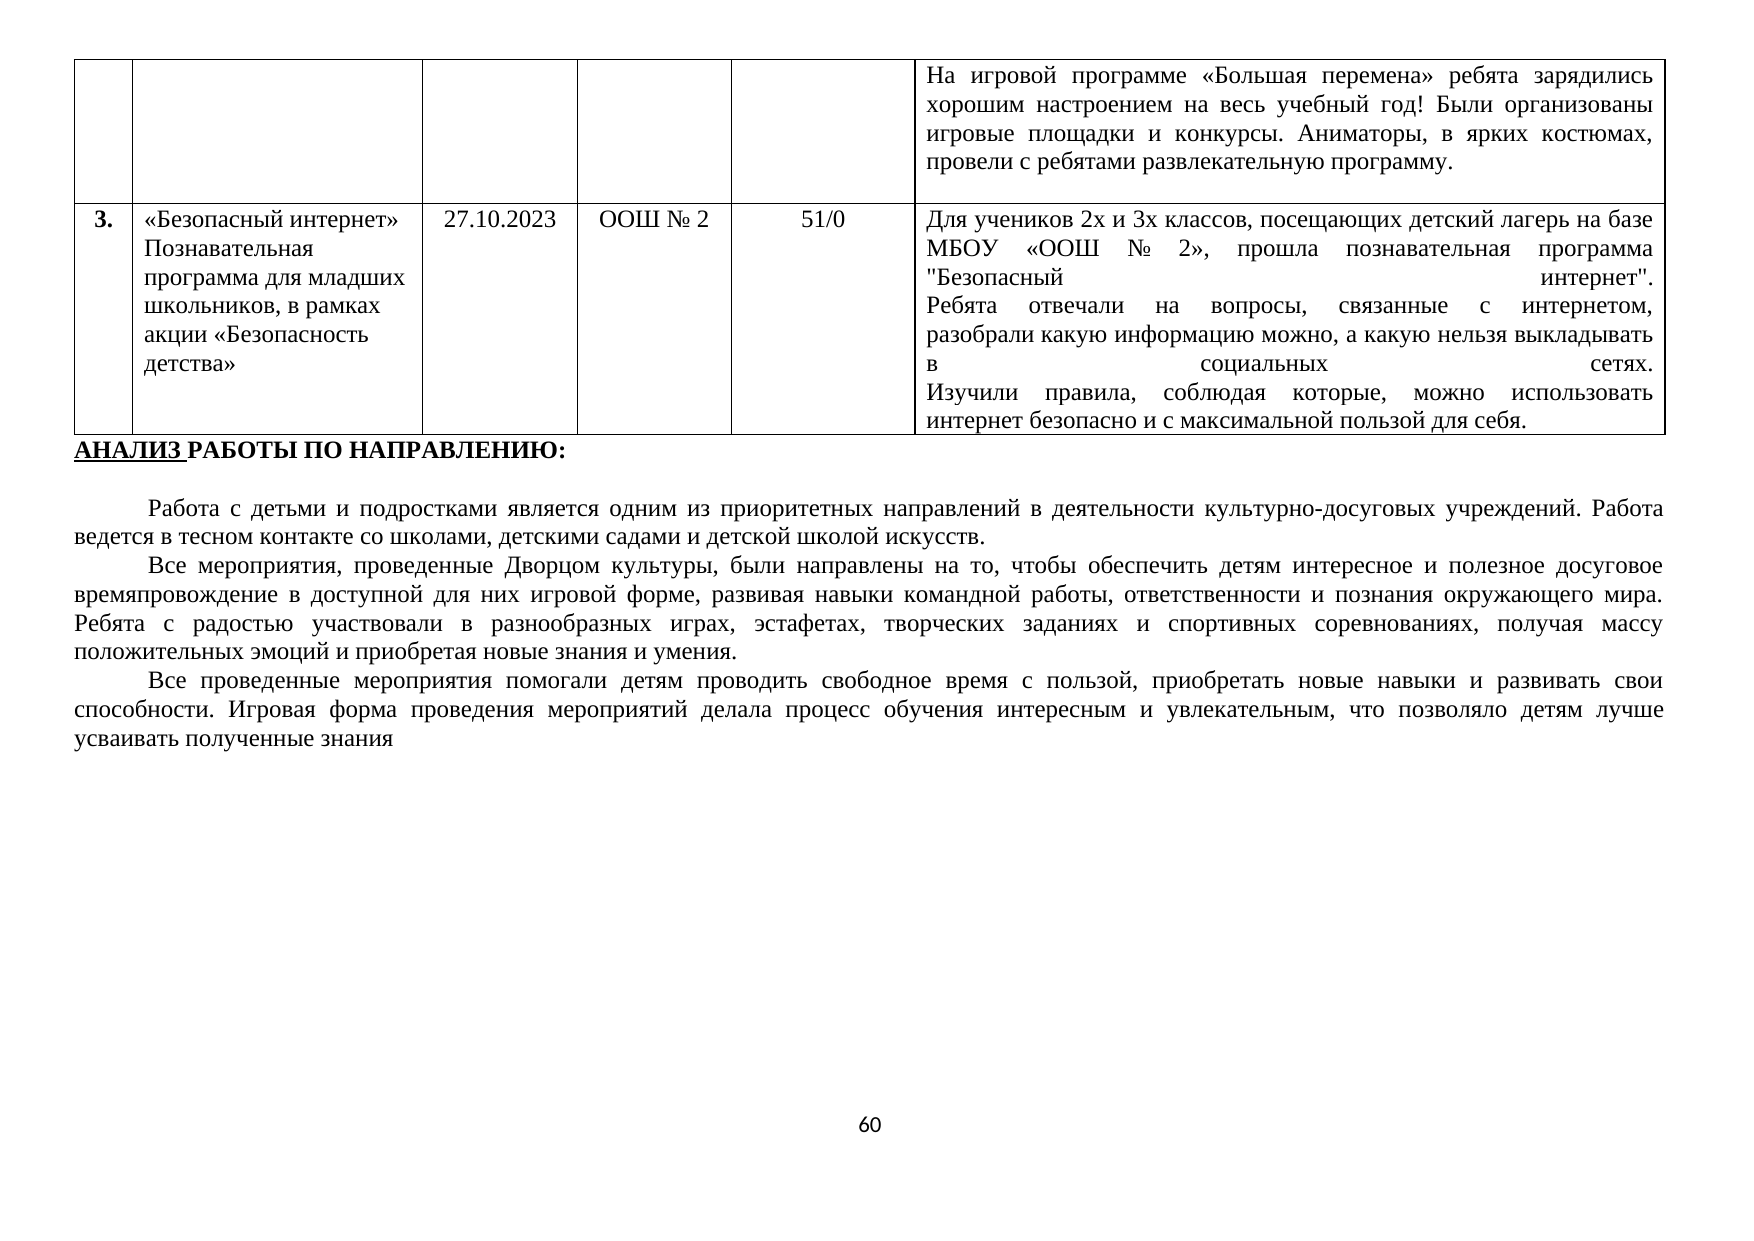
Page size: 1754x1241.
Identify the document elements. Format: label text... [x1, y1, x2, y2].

text Все проведенные мероприятия помогали детям проводить свободное время с пользой, приобретать новые навыки и развивать свои способности. Игровая форма проведения мероприятий делала процесс обучения интересным и увлекательным, что позволяло детям лучше усваивать полученные знания [74, 665, 1665, 751]
text АНАЛИЗ РАБОТЫ ПО НАПРАВЛЕНИЮ: [74, 435, 1665, 464]
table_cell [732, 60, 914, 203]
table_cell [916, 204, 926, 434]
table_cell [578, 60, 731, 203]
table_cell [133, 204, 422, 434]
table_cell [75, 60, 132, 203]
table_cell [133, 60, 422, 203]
text Работа с детьми и подростками является одним из приоритетных направлений в деятельности культурно-досуговых учреждений. Работа ведется в тесном контакте со школами, детскими садами и детской школой искусств. [74, 493, 1665, 550]
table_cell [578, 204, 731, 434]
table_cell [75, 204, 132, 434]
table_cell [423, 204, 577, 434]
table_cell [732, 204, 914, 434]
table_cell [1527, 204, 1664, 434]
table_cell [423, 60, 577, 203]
text Все мероприятия, проведенные Дворцом культуры, были направлены на то, чтобы обеспечить детям интересное и полезное досуговое времяпровождение в доступной для них игровой форме, развивая навыки командной работы, ответственности и познания окружающего мира. Ребята с радостью участвовали в разнообразных играх, эстафетах, творческих заданиях и спортивных соревнованиях, получая массу положительных эмоций и приобретая новые знания и умения. [74, 550, 1665, 665]
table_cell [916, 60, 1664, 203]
